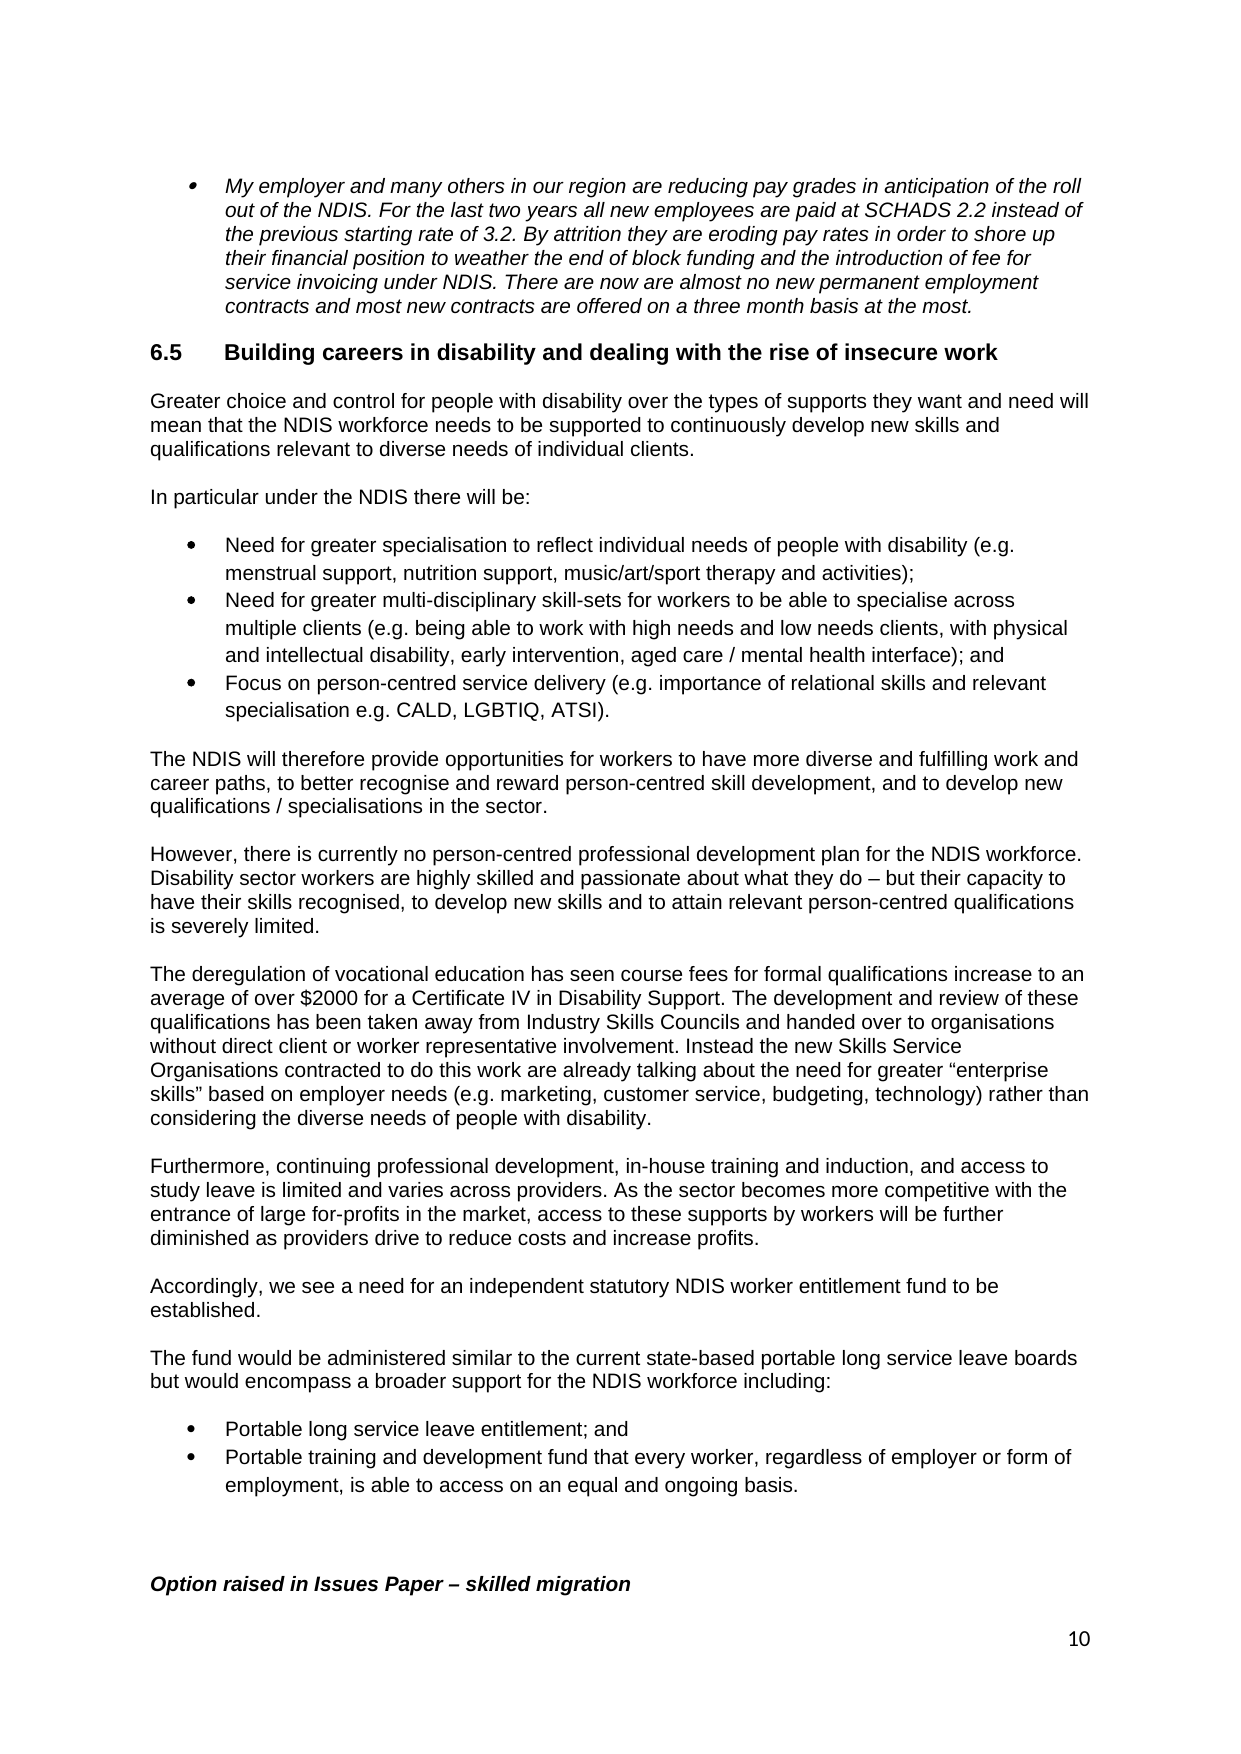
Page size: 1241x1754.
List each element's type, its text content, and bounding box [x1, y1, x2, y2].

list Focus on person-centred service delivery (e.g. importance of relational skills and relevant specialisation e.g. CALD, LGBTIQ, ATSI). [187, 670, 1090, 722]
list My employer and many others in our region are reducing pay grades in anticipation of the roll out of the NDIS. For the last two years all new employees are paid at SCHADS 2.2 instead of the previous starting rate of 3.2. By attrition they are eroding pay rates in order to shore up their financial position to weather the end of block funding and the introduction of fee for service invoicing under NDIS. There are now are almost no new permanent employment contracts and most new contracts are offered on a three month basis at the most. [187, 174, 1090, 318]
text The deregulation of vocational education has seen course fees for formal qualifications increase to an average of over $2000 for a Certificate IV in Disability Support. The development and review of these qualifications has been taken away from Industry Skills Councils and handed over to organisations without direct client or worker representative involvement. Instead the new Skills Service Organisations contracted to do this work are already talking about the need for greater “enterprise skills” based on employer needs (e.g. marketing, customer service, budgeting, technology) rather than considering the diverse needs of people with disability. [150, 962, 1090, 1130]
list Portable training and development fund that every worker, regardless of employer or form of employment, is able to access on an equal and ongoing basis. [187, 1445, 1090, 1496]
text Greater choice and control for people with disability over the types of supports they want and need will mean that the NDIS workforce needs to be supported to continuously develop new skills and qualifications relevant to diverse needs of individual clients. [150, 389, 1090, 461]
text However, there is currently no person-centred professional development plan for the NDIS workforce. Disability sector workers are highly skilled and passionate about what they do – but their capacity to have their skills recognised, to develop new skills and to attain relevant person-centred qualifications is severely limited. [150, 842, 1090, 938]
list Need for greater specialisation to reflect individual needs of people with disability (e.g. menstrual support, nutrition support, music/art/sport therapy and activities); [187, 533, 1090, 584]
text The fund would be administered similar to the current state-based portable long service leave boards but would encompass a broader support for the NDIS workforce including: [150, 1345, 1090, 1393]
text Option raised in Issues Paper – skilled migration [150, 1572, 1090, 1596]
text Accordingly, we see a need for an independent statutory NDIS worker entitlement fund to be established. [150, 1273, 1090, 1321]
text The NDIS will therefore provide opportunities for workers to have more diverse and fulfilling work and career paths, to better recognise and reward person-centred skill development, and to develop new qualifications / specialisations in the sector. [150, 746, 1090, 818]
text In particular under the NDIS there will be: [150, 485, 1090, 509]
list Need for greater multi-disciplinary skill-sets for workers to be able to specialise across multiple clients (e.g. being able to work with high needs and low needs clients, with physical and intellectual disability, early intervention, aged care / mental health interface); and [187, 588, 1090, 667]
list Portable long service leave entitlement; and [187, 1417, 1090, 1441]
text Furthermore, continuing professional development, in-house training and induction, and access to study leave is limited and varies across providers. As the sector becomes more competitive with the entrance of large for-profits in the market, access to these supports by workers will be further diminished as providers drive to reduce costs and increase profits. [150, 1154, 1090, 1249]
subtitle 6.5 Building careers in disability and dealing with the rise of insecure work [150, 339, 1090, 365]
